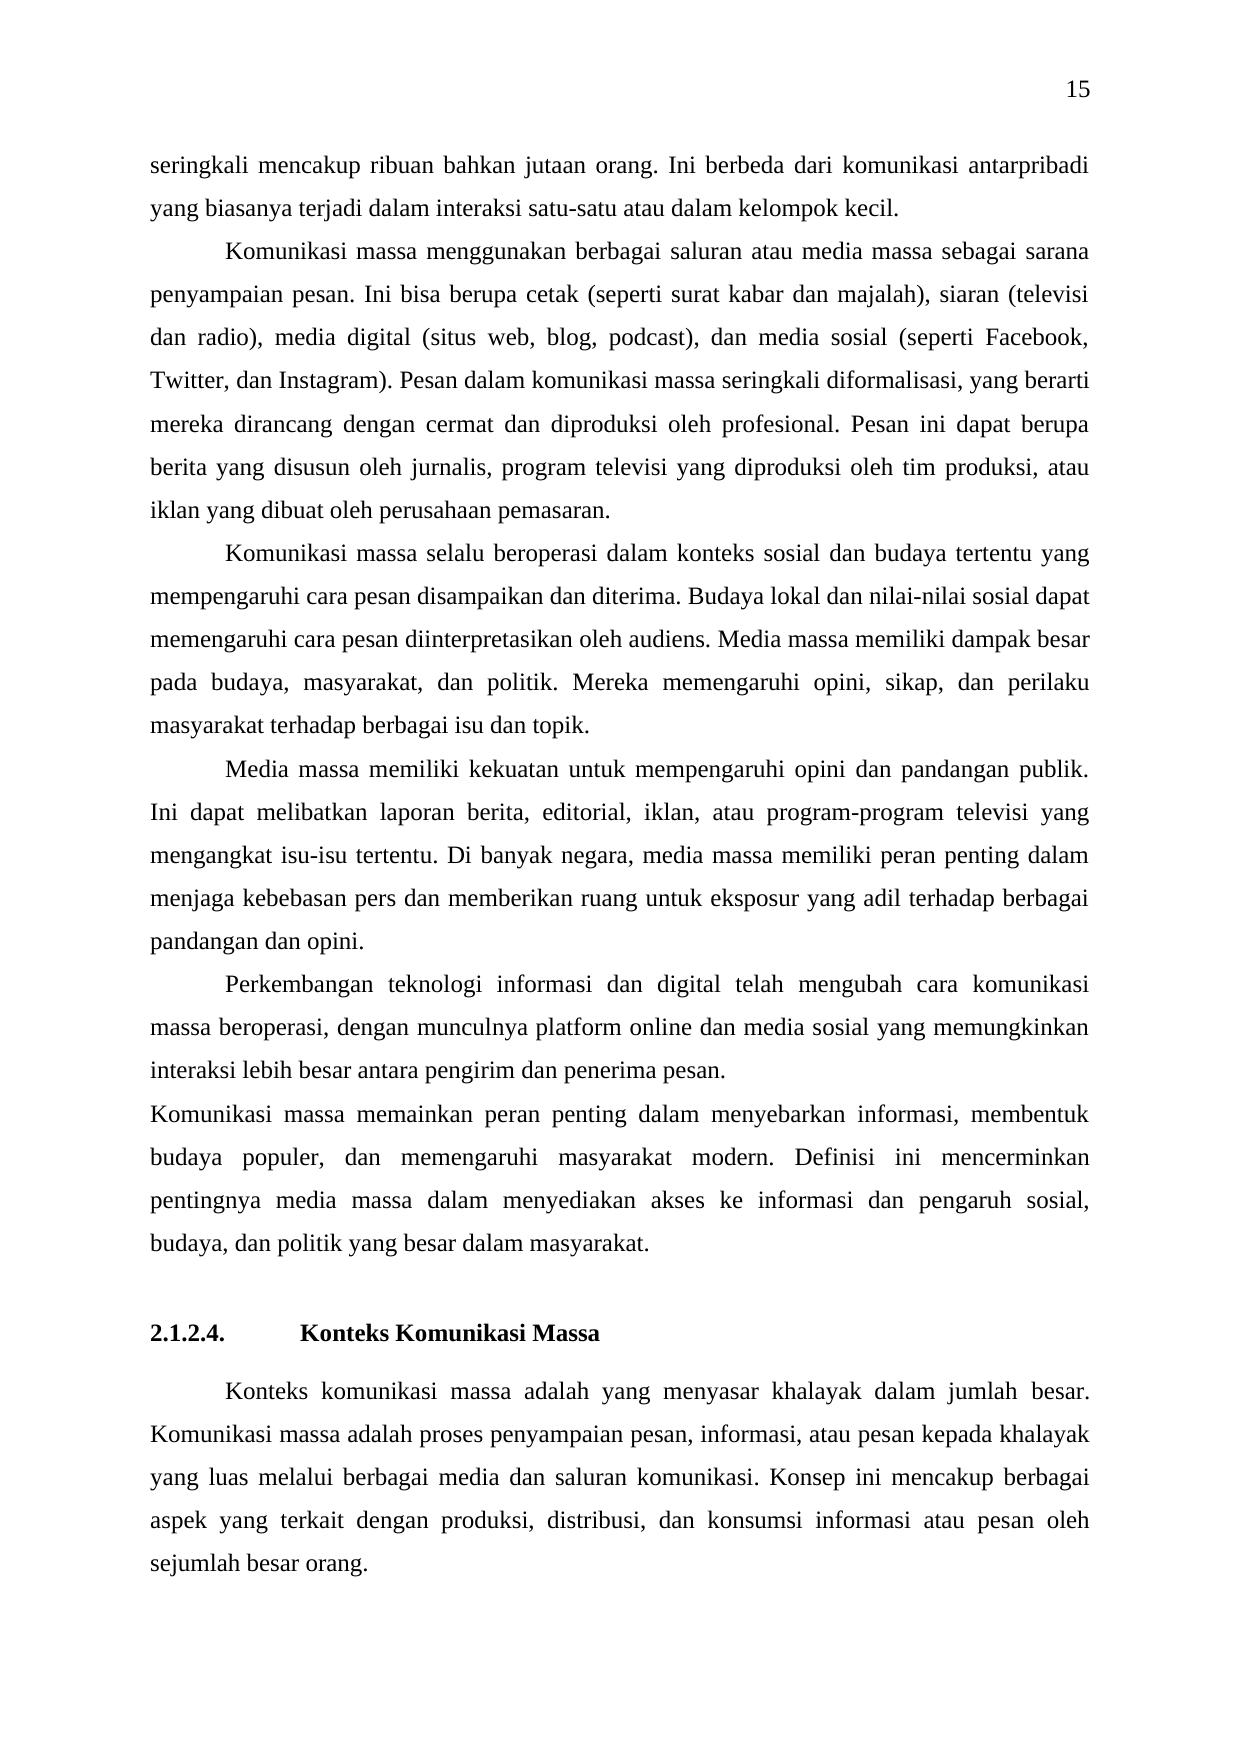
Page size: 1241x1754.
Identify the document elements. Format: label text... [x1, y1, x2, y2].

text Media massa memiliki kekuatan untuk mempengaruhi opini dan pandangan publik. Ini dapat melibatkan laporan berita, editorial, iklan, atau program-program televisi yang mengangkat isu-isu tertentu. Di banyak negara, media massa memiliki peran penting dalam menjaga kebebasan pers dan memberikan ruang untuk eksposur yang adil terhadap berbagai pandangan dan opini. [150, 754, 1090, 955]
text Perkembangan teknologi informasi dan digital telah mengubah cara komunikasi massa beroperasi, dengan munculnya platform online dan media sosial yang memungkinkan interaksi lebih besar antara pengirim dan penerima pesan. [150, 969, 1090, 1084]
text Komunikasi massa memainkan peran penting dalam menyebarkan informasi, membentuk budaya populer, dan memengaruhi masyarakat modern. Definisi ini mencerminkan pentingnya media massa dalam menyediakan akses ke informasi dan pengaruh sosial, budaya, dan politik yang besar dalam masyarakat. [150, 1099, 1090, 1257]
text Komunikasi massa selalu beroperasi dalam konteks sosial dan budaya tertentu yang mempengaruhi cara pesan disampaikan dan diterima. Budaya lokal dan nilai-nilai sosial dapat memengaruhi cara pesan diinterpretasikan oleh audiens. Media massa memiliki dampak besar pada budaya, masyarakat, dan politik. Mereka memengaruhi opini, sikap, dan perilaku masyarakat terhadap berbagai isu dan topik. [150, 538, 1090, 739]
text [150, 150, 1090, 222]
text Komunikasi massa menggunakan berbagai saluran atau media massa sebagai sarana penyampaian pesan. Ini bisa berupa cetak (seperti surat kabar dan majalah), siaran (televisi dan radio), media digital (situs web, blog, podcast), dan media sosial (seperti Facebook, Twitter, dan Instagram). Pesan dalam komunikasi massa seringkali diformalisasi, yang berarti mereka dirancang dengan cermat dan diproduksi oleh profesional. Pesan ini dapat berupa berita yang disusun oleh jurnalis, program televisi yang diproduksi oleh tim produksi, atau iklan yang dibuat oleh perusahaan pemasaran. [150, 236, 1090, 524]
text Konteks komunikasi massa adalah yang menyasar khalayak dalam jumlah besar. Komunikasi massa adalah proses penyampaian pesan, informasi, atau pesan kepada khalayak yang luas melalui berbagai media dan saluran komunikasi. Konsep ini mencakup berbagai aspek yang terkait dengan produksi, distribusi, dan konsumsi informasi atau pesan oleh sejumlah besar orang. [150, 1376, 1090, 1577]
subtitle Konteks Komunikasi Massa [150, 1318, 1090, 1347]
